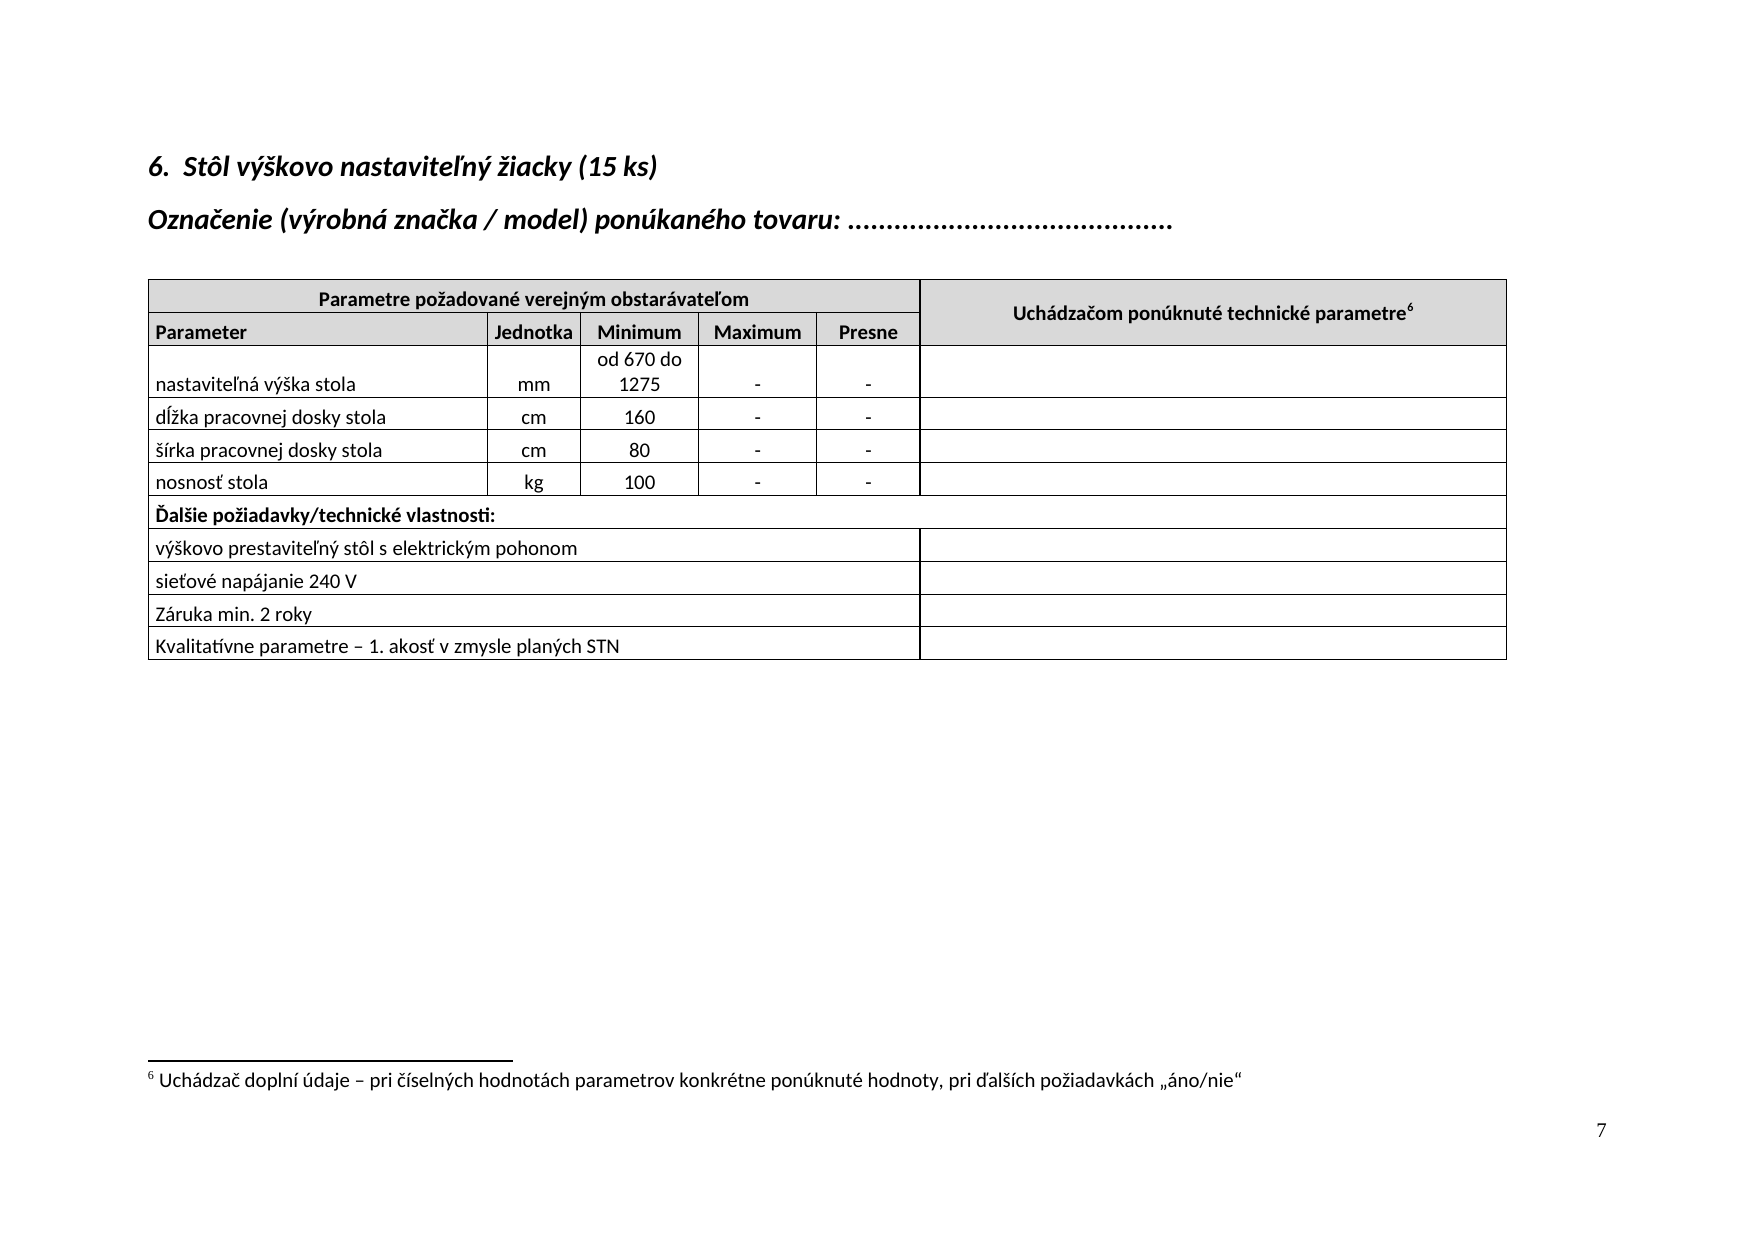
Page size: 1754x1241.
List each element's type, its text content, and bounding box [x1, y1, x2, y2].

table_header Parametre požadované verejným obstarávateľom [149, 280, 919, 312]
table_cell 100 [581, 463, 698, 495]
table_cell 160 [581, 398, 698, 429]
table_cell [921, 346, 1506, 397]
table_cell cm [488, 430, 580, 462]
table_cell [921, 529, 1506, 561]
table_cell mm [488, 346, 580, 397]
table_cell - [817, 346, 919, 397]
table_cell sieťové napájanie 240 V [149, 562, 919, 593]
text 6. Stôl výškovo nastaviteľný žiacky (15 ks) [148, 148, 1606, 183]
table_cell - [699, 346, 816, 397]
text Označenie (výrobná značka / model) ponúkaného tovaru: .......................................... [148, 201, 1606, 236]
table_cell 80 [581, 430, 698, 462]
table_cell dĺžka pracovnej dosky stola [149, 398, 487, 429]
table_cell - [699, 398, 816, 429]
table_cell Minimum [581, 313, 698, 345]
table_cell [921, 398, 1506, 429]
table_cell - [817, 430, 919, 462]
table_cell kg [488, 463, 580, 495]
table_cell Záruka min. 2 roky [149, 595, 919, 626]
table_cell Maximum [699, 313, 816, 345]
table_cell Parameter [149, 313, 487, 345]
table_cell - [699, 430, 816, 462]
table_cell [921, 627, 1506, 659]
table_cell cm [488, 398, 580, 429]
table_cell Kvalitatívne parametre – 1. akosť v zmysle planých STN [149, 627, 919, 659]
table_cell Ďalšie požiadavky/technické vlastnosti: [149, 496, 1506, 528]
table_cell [921, 463, 1506, 495]
table_cell Jednotka [488, 313, 580, 345]
table_cell nosnosť stola [149, 463, 487, 495]
table_cell [921, 562, 1506, 593]
table_cell výškovo prestaviteľný stôl s elektrickým pohonom [149, 529, 919, 561]
table_cell nastaviteľná výška stola [149, 346, 487, 397]
table_cell - [817, 463, 919, 495]
table_cell [921, 595, 1506, 626]
table_cell [921, 430, 1506, 462]
table_cell Presne [817, 313, 919, 345]
table_cell - [817, 398, 919, 429]
table_cell šírka pracovnej dosky stola [149, 430, 487, 462]
table_cell - [699, 463, 816, 495]
table_cell od 670 do 1275 [581, 346, 698, 397]
table_header Uchádzačom ponúknuté technické parametre [921, 280, 1506, 345]
